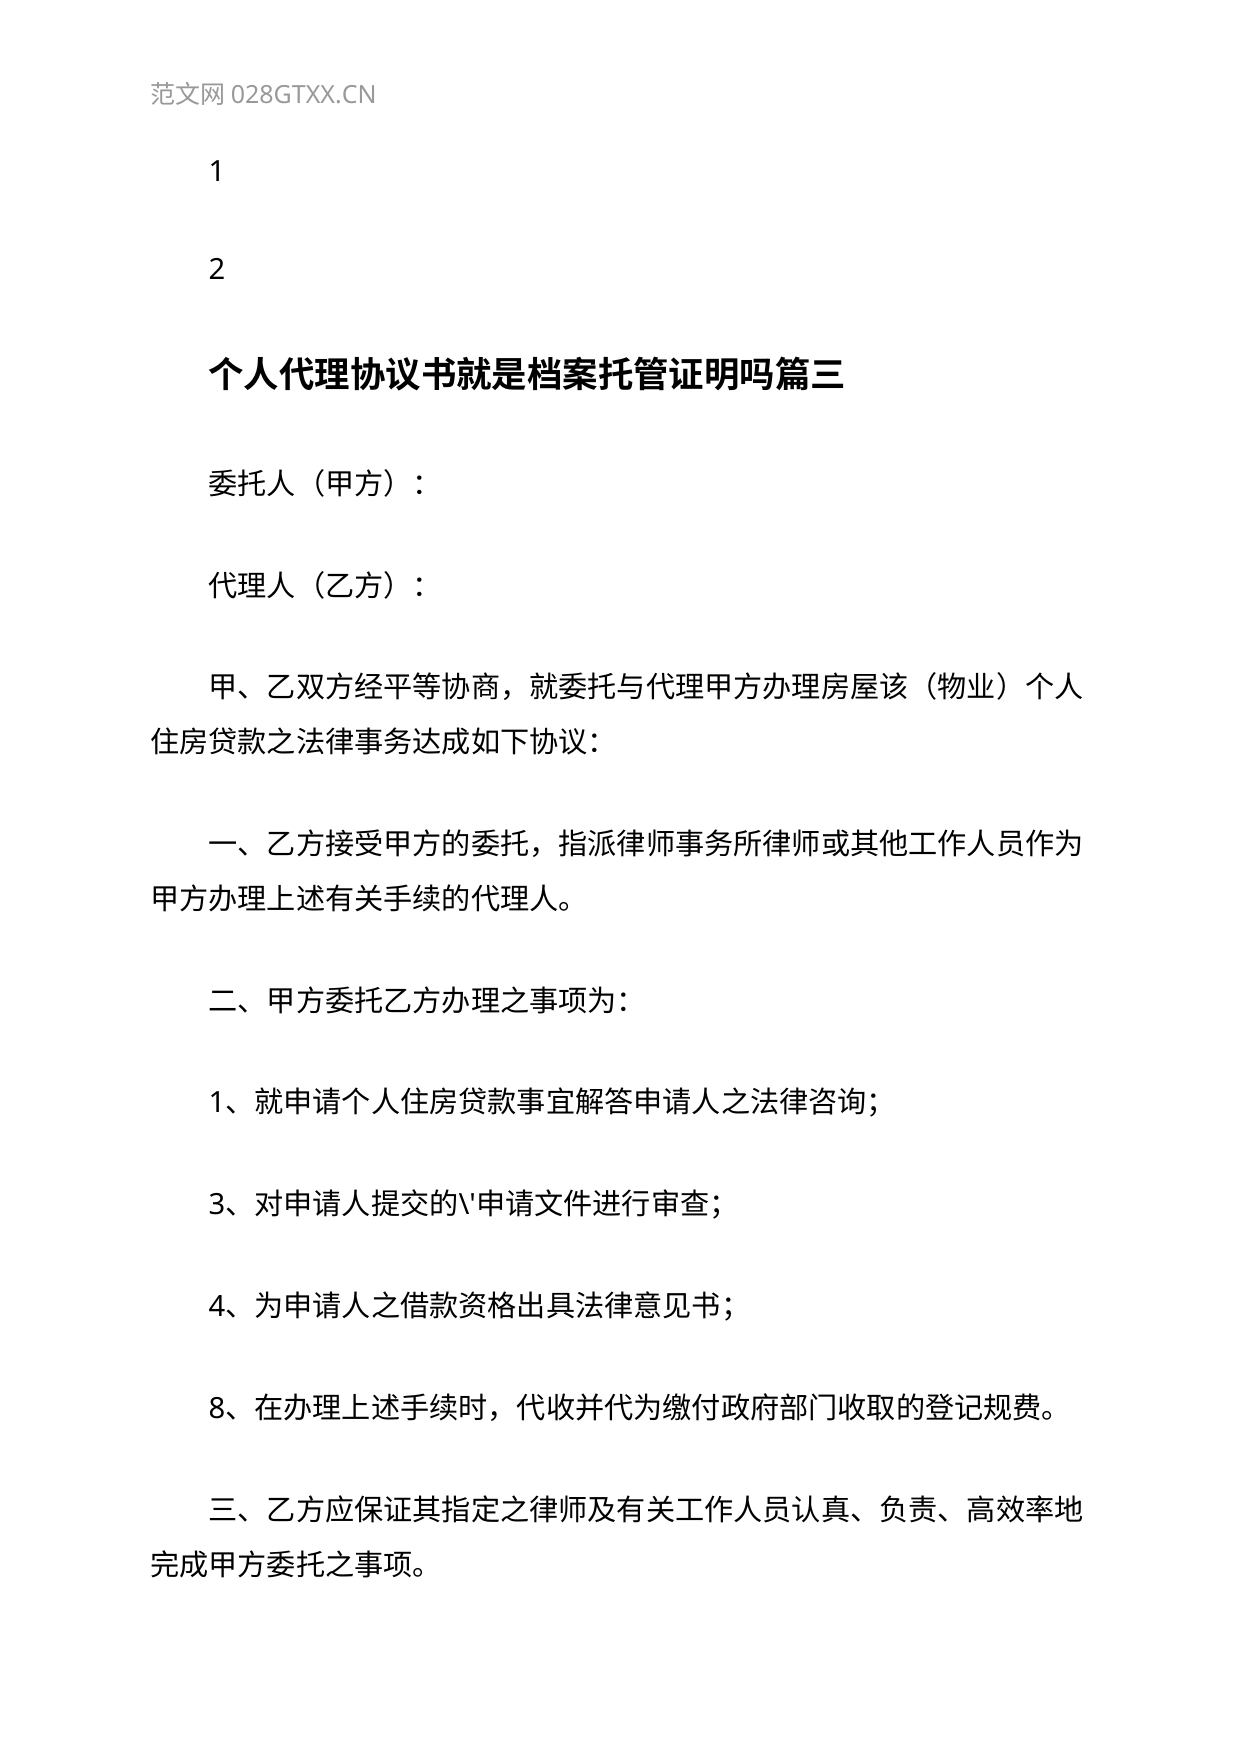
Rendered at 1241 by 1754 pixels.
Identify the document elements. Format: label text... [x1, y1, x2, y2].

text 委托人（甲方）： [150, 460, 1090, 503]
text 代理人（乙方）： [150, 562, 1090, 604]
text 一、乙方接受甲方的委托，指派律师事务所律师或其他工作人员作为甲方办理上述有关手续的代理人。 [150, 821, 1090, 918]
text 1、就申请个人住房贷款事宜解答申请人之法律咨询； [150, 1079, 1090, 1121]
text 8、在办理上述手续时，代收并代为缴付政府部门收取的登记规费。 [150, 1385, 1090, 1427]
text 个人代理协议书就是档案托管证明吗篇三 [150, 347, 1090, 398]
text 甲、乙双方经平等协商，就委托与代理甲方办理房屋该（物业）个人住房贷款之法律事务达成如下协议： [150, 664, 1090, 761]
text 三、乙方应保证其指定之律师及有关工作人员认真、负责、高效率地完成甲方委托之事项。 [150, 1487, 1090, 1584]
text 3、对申请人提交的\'申请文件进行审查； [150, 1181, 1090, 1223]
text 2 [150, 248, 1090, 288]
text 4、为申请人之借款资格出具法律意见书； [150, 1283, 1090, 1325]
text 1 [150, 150, 1090, 190]
text 二、甲方委托乙方办理之事项为： [150, 977, 1090, 1019]
